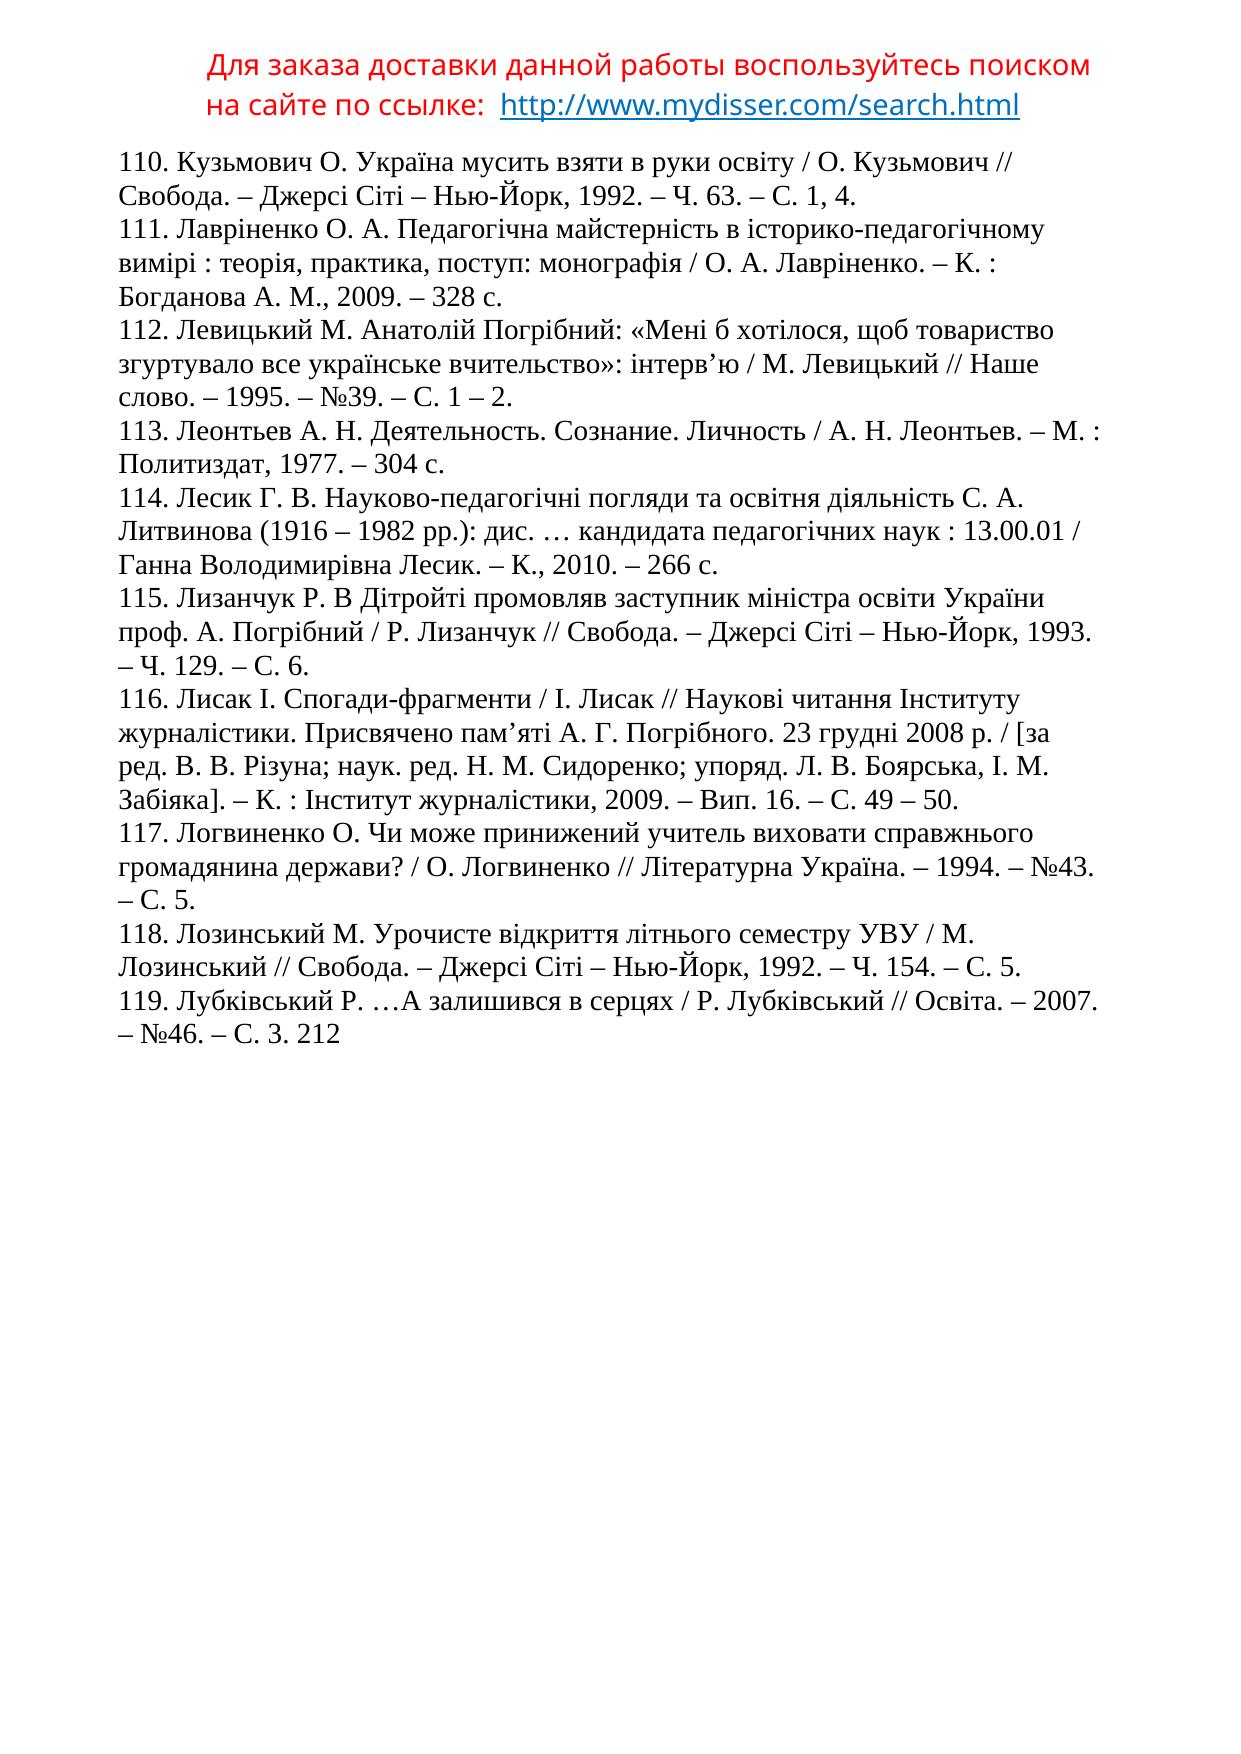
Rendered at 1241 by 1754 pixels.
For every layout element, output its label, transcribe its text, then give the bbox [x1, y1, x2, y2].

text 112. Левицький М. Анатолій Погрібний: «Мені б хотілося, щоб товариство згуртувало все українське вчительство»: інтерв’ю / М. Левицький // Наше слово. – 1995. – №39. – С. 1 – 2. [118, 312, 1107, 413]
text 117. Логвиненко О. Чи може принижений учитель виховати справжнього громадянина держави? / О. Логвиненко // Літературна Україна. – 1994. – №43. – С. 5. [118, 815, 1107, 916]
text 119. Лубківський Р. …А залишився в серцях / Р. Лубківський // Освіта. – 2007. – №46. – С. 3. 212 [118, 983, 1107, 1050]
text 110. Кузьмович О. Україна мусить взяти в руки освіту / О. Кузьмович // Свобода. – Джерсі Сіті – Нью-Йорк, 1992. – Ч. 63. – С. 1, 4. [118, 144, 1107, 212]
text 116. Лисак І. Спогади-фрагменти / І. Лисак // Наукові читання Інституту журналістики. Присвячено пам’яті А. Г. Погрібного. 23 грудні 2008 р. / [за ред. В. В. Різуна; наук. ред. Н. М. Сидоренко; упоряд. Л. В. Боярська, І. М. Забіяка]. – К. : Інститут журналістики, 2009. – Вип. 16. – С. 49 – 50. [118, 681, 1107, 815]
text 118. Лозинський М. Урочисте відкриття літнього семестру УВУ / М. Лозинський // Свобода. – Джерсі Сіті – Нью-Йорк, 1992. – Ч. 154. – С. 5. [118, 916, 1107, 983]
text 114. Лесик Г. В. Науково-педагогічні погляди та освітня діяльність С. А. Литвинова (1916 – 1982 рр.): дис. … кандидата педагогічних наук : 13.00.01 / Ганна Володимирівна Лесик. – К., 2010. – 266 с. [118, 480, 1107, 581]
text 111. Лавріненко О. А. Педагогічна майстерність в історико-педагогічному вимірі : теорія, практика, поступ: монографія / О. А. Лавріненко. – К. : Богданова А. М., 2009. – 328 с. [118, 212, 1107, 312]
text 113. Леонтьев А. Н. Деятельность. Сознание. Личность / А. Н. Леонтьев. – М. : Политиздат, 1977. – 304 с. [118, 413, 1107, 480]
text 115. Лизанчук Р. В Дітройті промовляв заступник міністра освіти України проф. А. Погрібний / Р. Лизанчук // Свобода. – Джерсі Сіті – Нью-Йорк, 1993. – Ч. 129. – С. 6. [118, 581, 1107, 681]
